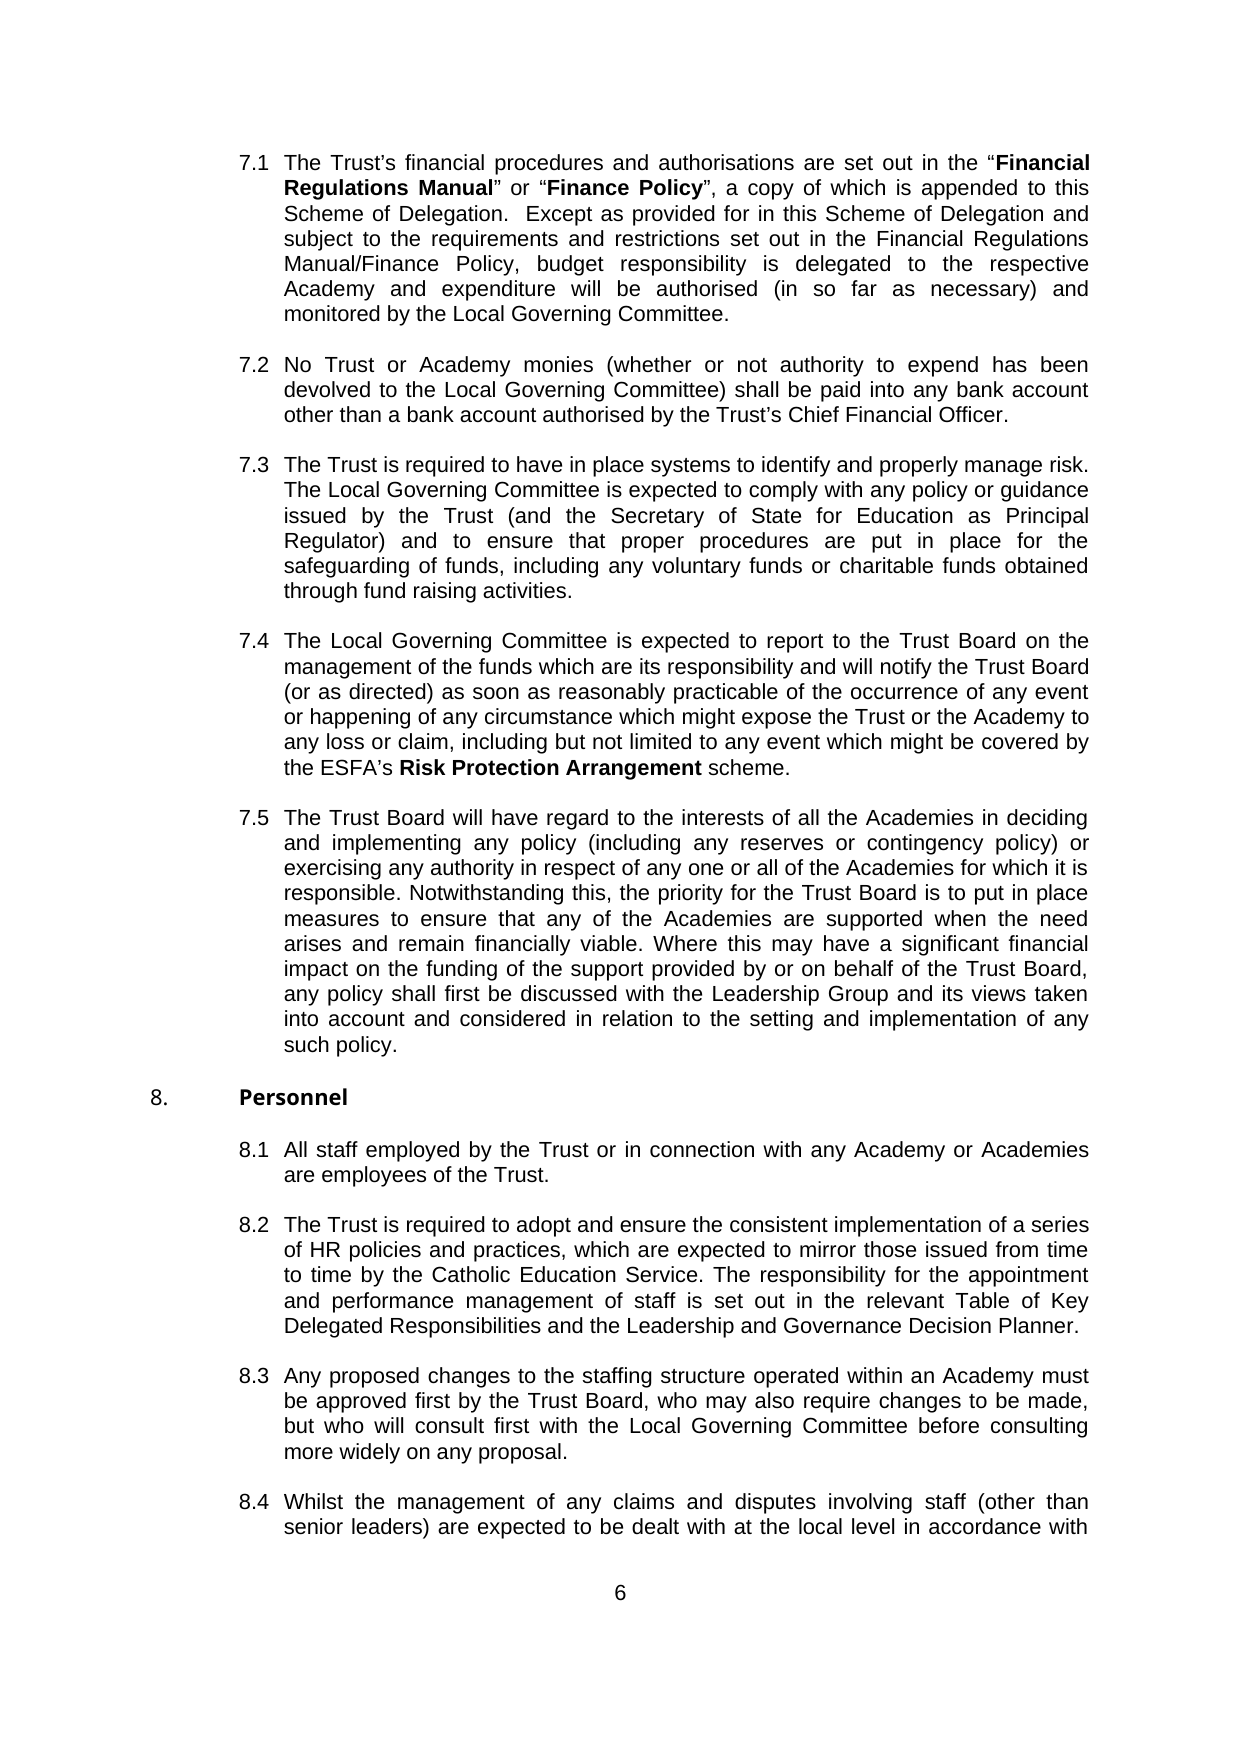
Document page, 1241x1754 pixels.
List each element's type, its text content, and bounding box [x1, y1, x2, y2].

subtitle The Trust Board will have regard to the interests of all the Academies in deciding and implementing any policy (including any reserves or contingency policy) or exercising any authority in respect of any one or all of the Academies for which it is responsible. Notwithstanding this, the priority for the Trust Board is to put in place measures to ensure that any of the Academies are supported when the need arises and remain financially viable. Where this may have a significant financial impact on the funding of the support provided by or on behalf of the Trust Board, any policy shall first be discussed with the Leadership Group and its views taken into account and considered in relation to the setting and implementation of any such policy. [239, 804, 1090, 1057]
subtitle The Local Governing Committee is expected to report to the Trust Board on the management of the funds which are its responsibility and will notify the Trust Board (or as directed) as soon as reasonably practicable of the occurrence of any event or happening of any circumstance which might expose the Trust or the Academy to any loss or claim, including but not limited to any event which might be covered by the ESFA’s Risk Protection Arrangement scheme. [239, 628, 1090, 779]
subtitle Any proposed changes to the staffing structure operated within an Academy must be approved first by the Trust Board, who may also require changes to be made, but who will consult first with the Local Governing Committee before consulting more widely on any proposal. [239, 1363, 1090, 1464]
subtitle No Trust or Academy monies (whether or not authority to expend has been devolved to the Local Governing Committee) shall be paid into any bank account other than a bank account authorised by the Trust’s Chief Financial Officer. [239, 351, 1090, 427]
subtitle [239, 1489, 1090, 1539]
subtitle The Trust is required to adopt and ensure the consistent implementation of a series of HR policies and practices, which are expected to mirror those issued from time to time by the Catholic Education Service. The responsibility for the appointment and performance management of staff is set out in the relevant Table of Key Delegated Responsibilities and the Leadership and Governance Decision Planner. [239, 1212, 1090, 1338]
subtitle The Trust’s financial procedures and authorisations are set out in the “Financial Regulations Manual” or “Finance Policy”, a copy of which is appended to this Scheme of Delegation. Except as provided for in this Scheme of Delegation and subject to the requirements and restrictions set out in the Financial Regulations Manual/Finance Policy, budget responsibility is delegated to the respective Academy and expenditure will be authorised (in so far as necessary) and monitored by the Local Governing Committee. [239, 150, 1090, 326]
subtitle All staff employed by the Trust or in connection with any Academy or Academies are employees of the Trust. [239, 1136, 1090, 1187]
subtitle Personnel [150, 1082, 1090, 1111]
subtitle The Trust is required to have in place systems to identify and properly manage risk. The Local Governing Committee is expected to comply with any policy or guidance issued by the Trust (and the Secretary of State for Education as Principal Regulator) and to ensure that proper procedures are put in place for the safeguarding of funds, including any voluntary funds or charitable funds obtained through fund raising activities. [239, 452, 1090, 603]
